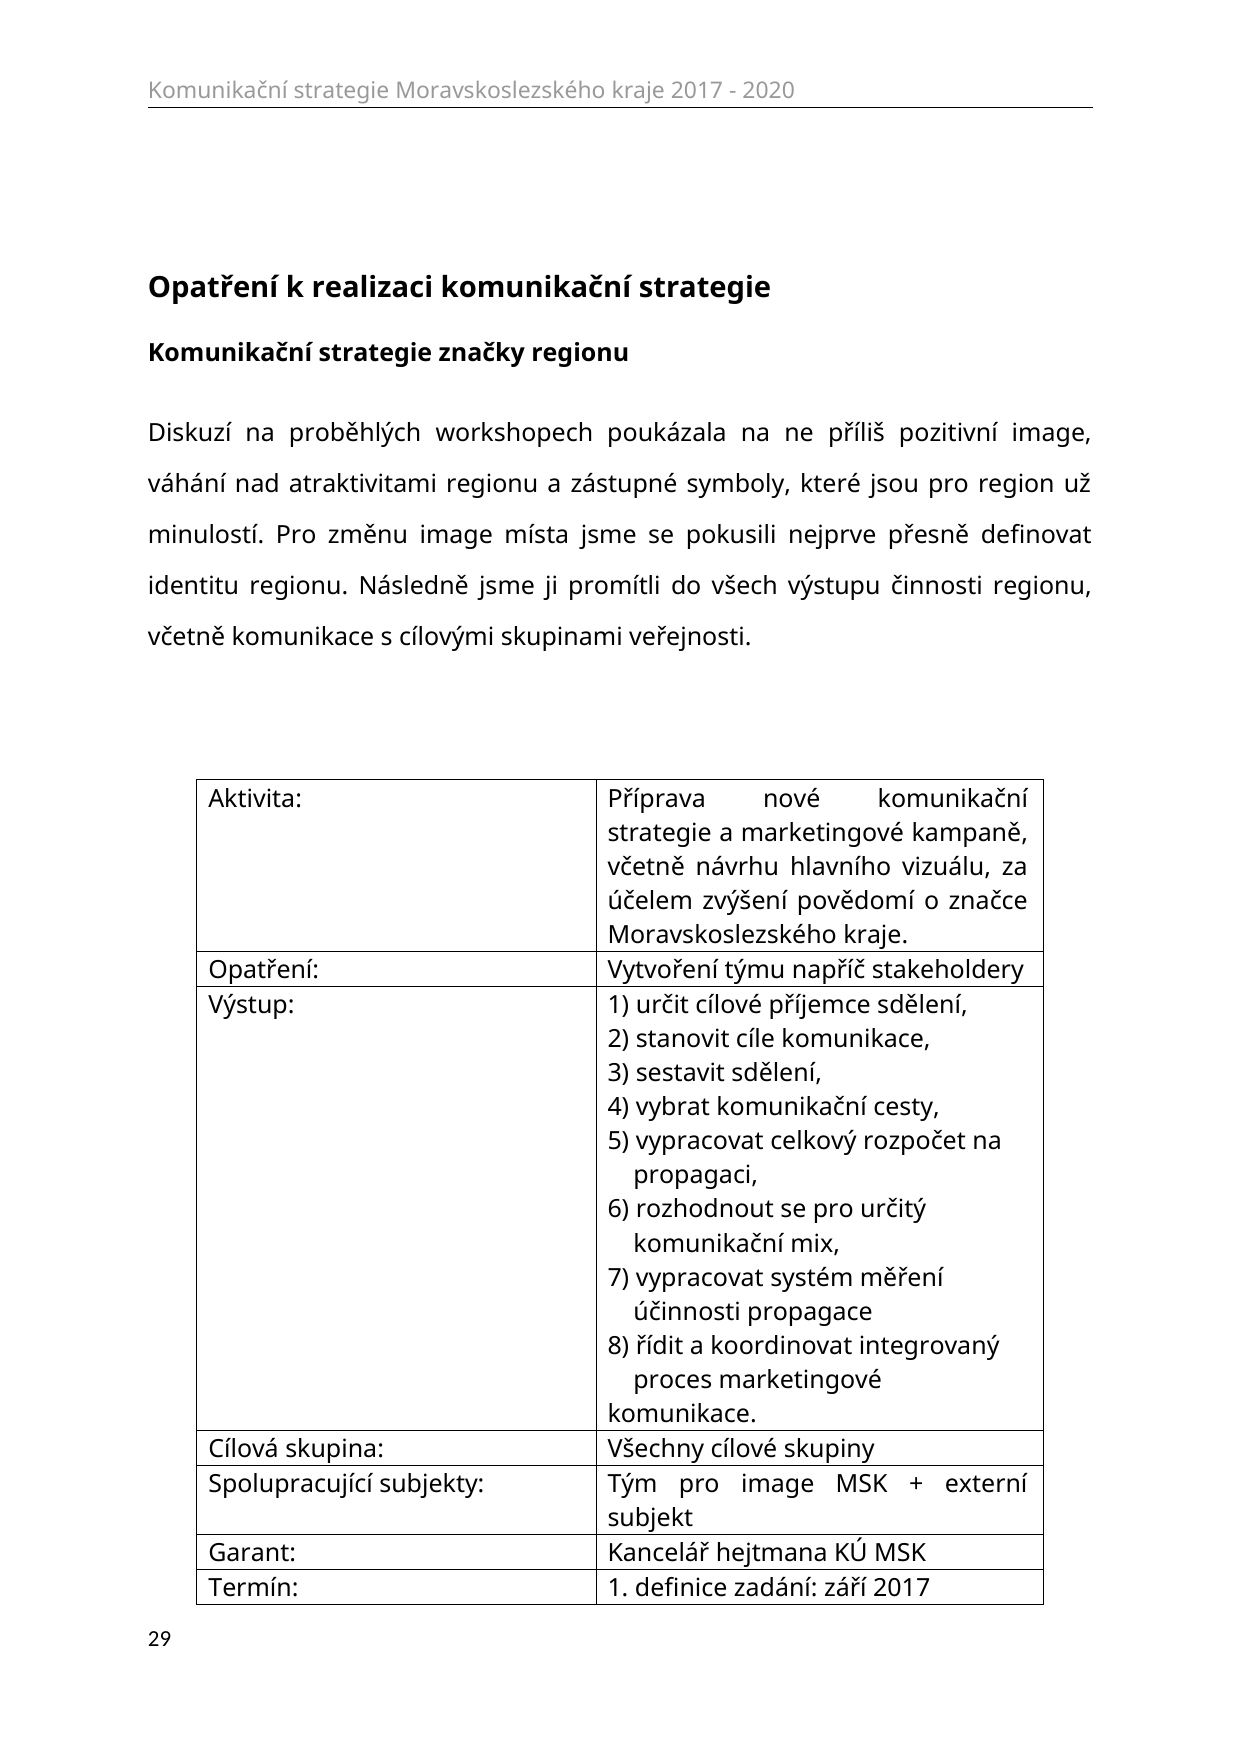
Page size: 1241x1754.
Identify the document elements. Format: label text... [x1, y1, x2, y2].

table_cell Cílová skupina: [197, 1431, 596, 1465]
text Diskuzí na proběhlých workshopech poukázala na ne příliš pozitivní image, váhání nad atraktivitami regionu a zástupné symboly, které jsou pro region už minulostí. Pro změnu image místa jsme se pokusili nejprve přesně definovat identitu regionu. Následně jsme ji promítli do všech výstupu činnosti regionu, včetně komunikace s cílovými skupinami veřejnosti. [148, 415, 1093, 653]
table_cell Tým pro image MSK + externí subjekt [597, 1466, 1043, 1534]
table_cell Kancelář hejtmana KÚ MSK [597, 1535, 1043, 1569]
table_cell 1) určit cílové příjemce sdělení, 2) stanovit cíle komunikace, 3) sestavit sdělení, 4) vybrat komunikační cesty, 5) vypracovat celkový rozpočet na propagaci, 6) rozhodnout se pro určitý komunikační mix, 7) vypracovat systém měření účinnosti propagace 8) řídit a koordinovat integrovaný proces marketingové komunikace. [597, 987, 1043, 1429]
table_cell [597, 1570, 1043, 1604]
table_cell Opatření: [197, 952, 596, 986]
table_header Příprava nové komunikační strategie a marketingové kampaně, včetně návrhu hlavního vizuálu, za účelem zvýšení povědomí o značce Moravskoslezského kraje. [597, 780, 1043, 951]
table_header Aktivita: [197, 780, 596, 951]
table_cell Spolupracující subjekty: [197, 1466, 596, 1534]
table_cell Garant: [197, 1535, 596, 1569]
table_cell Termín: [197, 1570, 596, 1604]
subtitle Opatření k realizaci komunikační strategie [148, 267, 1093, 306]
table_cell Všechny cílové skupiny [597, 1431, 1043, 1465]
table_cell Vytvoření týmu napříč stakeholdery [597, 952, 1043, 986]
table_cell Výstup: [197, 987, 596, 1429]
text Komunikační strategie značky regionu [148, 334, 1088, 368]
